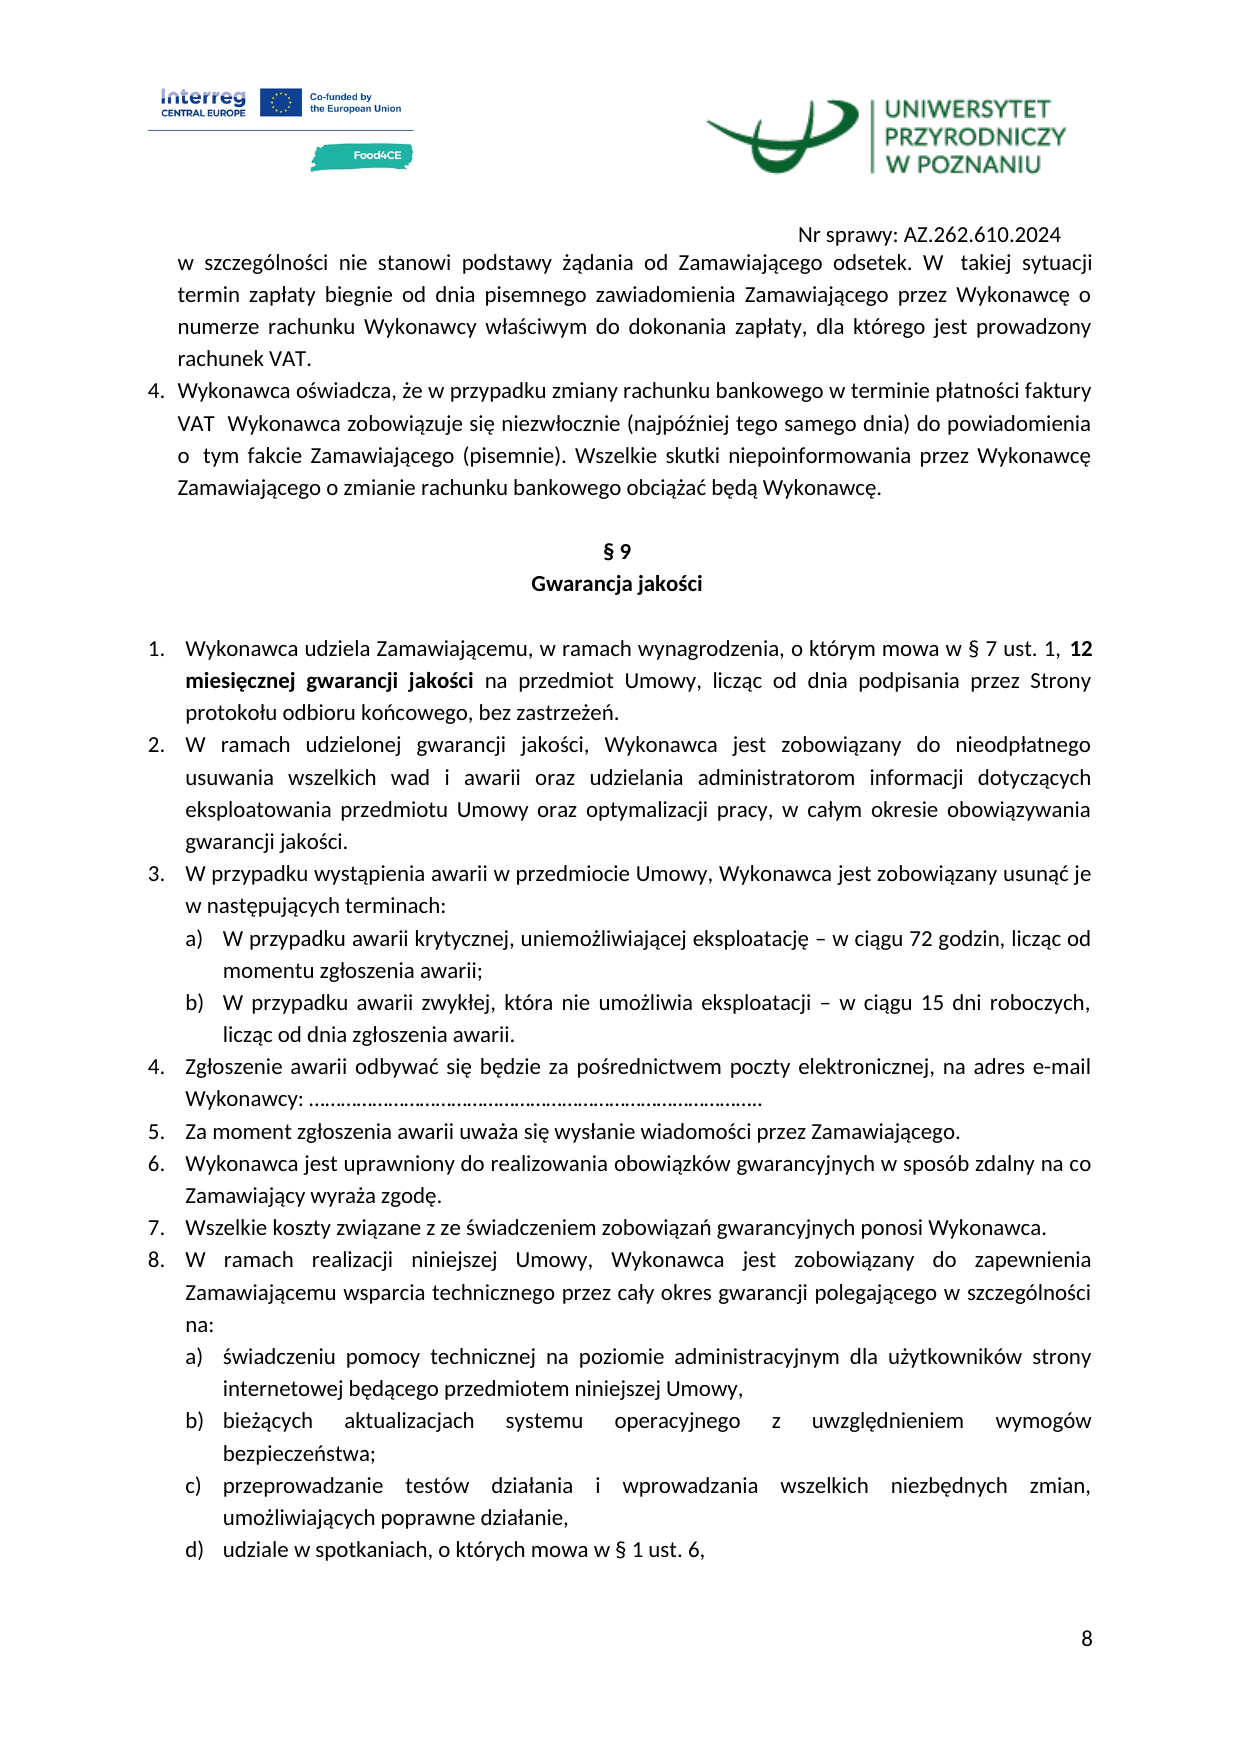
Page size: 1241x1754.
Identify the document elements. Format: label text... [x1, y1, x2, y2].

list Wszelkie koszty związane z ze świadczeniem zobowiązań gwarancyjnych ponosi Wykonawca. [148, 1213, 1093, 1241]
list Zgłoszenie awarii odbywać się będzie za pośrednictwem poczty elektronicznej, na adres e-mail Wykonawcy: ………………………………………………………………………….. [148, 1052, 1093, 1113]
list W przypadku awarii zwykłej, która nie umożliwia eksploatacji – w ciągu 15 dni roboczych, licząc od dnia zgłoszenia awarii. [185, 988, 1093, 1048]
text § 9 [148, 537, 1086, 565]
list przeprowadzanie testów działania i wprowadzania wszelkich niezbędnych zmian, umożliwiających poprawne działanie, [185, 1471, 1093, 1531]
picture [691, 82, 1083, 192]
text Gwarancja jakości [148, 569, 1086, 598]
list W przypadku awarii krytycznej, uniemożliwiającej eksploatację – w ciągu 72 godzin, licząc od momentu zgłoszenia awarii; [185, 924, 1093, 984]
picture [147, 73, 418, 192]
list Za moment zgłoszenia awarii uważa się wysłanie wiadomości przez Zamawiającego. [148, 1117, 1093, 1145]
list świadczeniu pomocy technicznej na poziomie administracyjnym dla użytkowników strony internetowej będącego przedmiotem niniejszej Umowy, [185, 1342, 1093, 1402]
list Wykonawca oświadcza, że w przypadku zmiany rachunku bankowego w terminie płatności faktury VAT Wykonawca zobowiązuje się niezwłocznie (najpóźniej tego samego dnia) do powiadomienia o tym fakcie Zamawiającego (pisemnie). Wszelkie skutki niepoinformowania przez Wykonawcę Zamawiającego o zmianie rachunku bankowego obciążać będą Wykonawcę. [148, 376, 1093, 501]
list W ramach realizacji niniejszej Umowy, Wykonawca jest zobowiązany do zapewnienia Zamawiającemu wsparcia technicznego przez cały okres gwarancji polegającego w szczególności na: [148, 1246, 1093, 1338]
list W przypadku wystąpienia awarii w przedmiocie Umowy, Wykonawca jest zobowiązany usunąć je w następujących terminach: [148, 859, 1093, 919]
list Wykonawca udziela Zamawiającemu, w ramach wynagrodzenia, o którym mowa w § 7 ust. 1, 12 miesięcznej gwarancji jakości na przedmiot Umowy, licząc od dnia podpisania przez Strony protokołu odbioru końcowego, bez zastrzeżeń. [148, 634, 1093, 726]
list Wykonawca jest uprawniony do realizowania obowiązków gwarancyjnych w sposób zdalny na co Zamawiający wyraża zgodę. [148, 1149, 1093, 1209]
list udziale w spotkaniach, o których mowa w § 1 ust. 6, [185, 1535, 1093, 1563]
list W ramach udzielonej gwarancji jakości, Wykonawca jest zobowiązany do nieodpłatnego usuwania wszelkich wad i awarii oraz udzielania administratorom informacji dotyczących eksploatowania przedmiotu Umowy oraz optymalizacji pracy, w całym okresie obowiązywania gwarancji jakości. [148, 731, 1093, 855]
list bieżących aktualizacjach systemu operacyjnego z uwzględnieniem wymogów bezpieczeństwa; [185, 1406, 1093, 1467]
